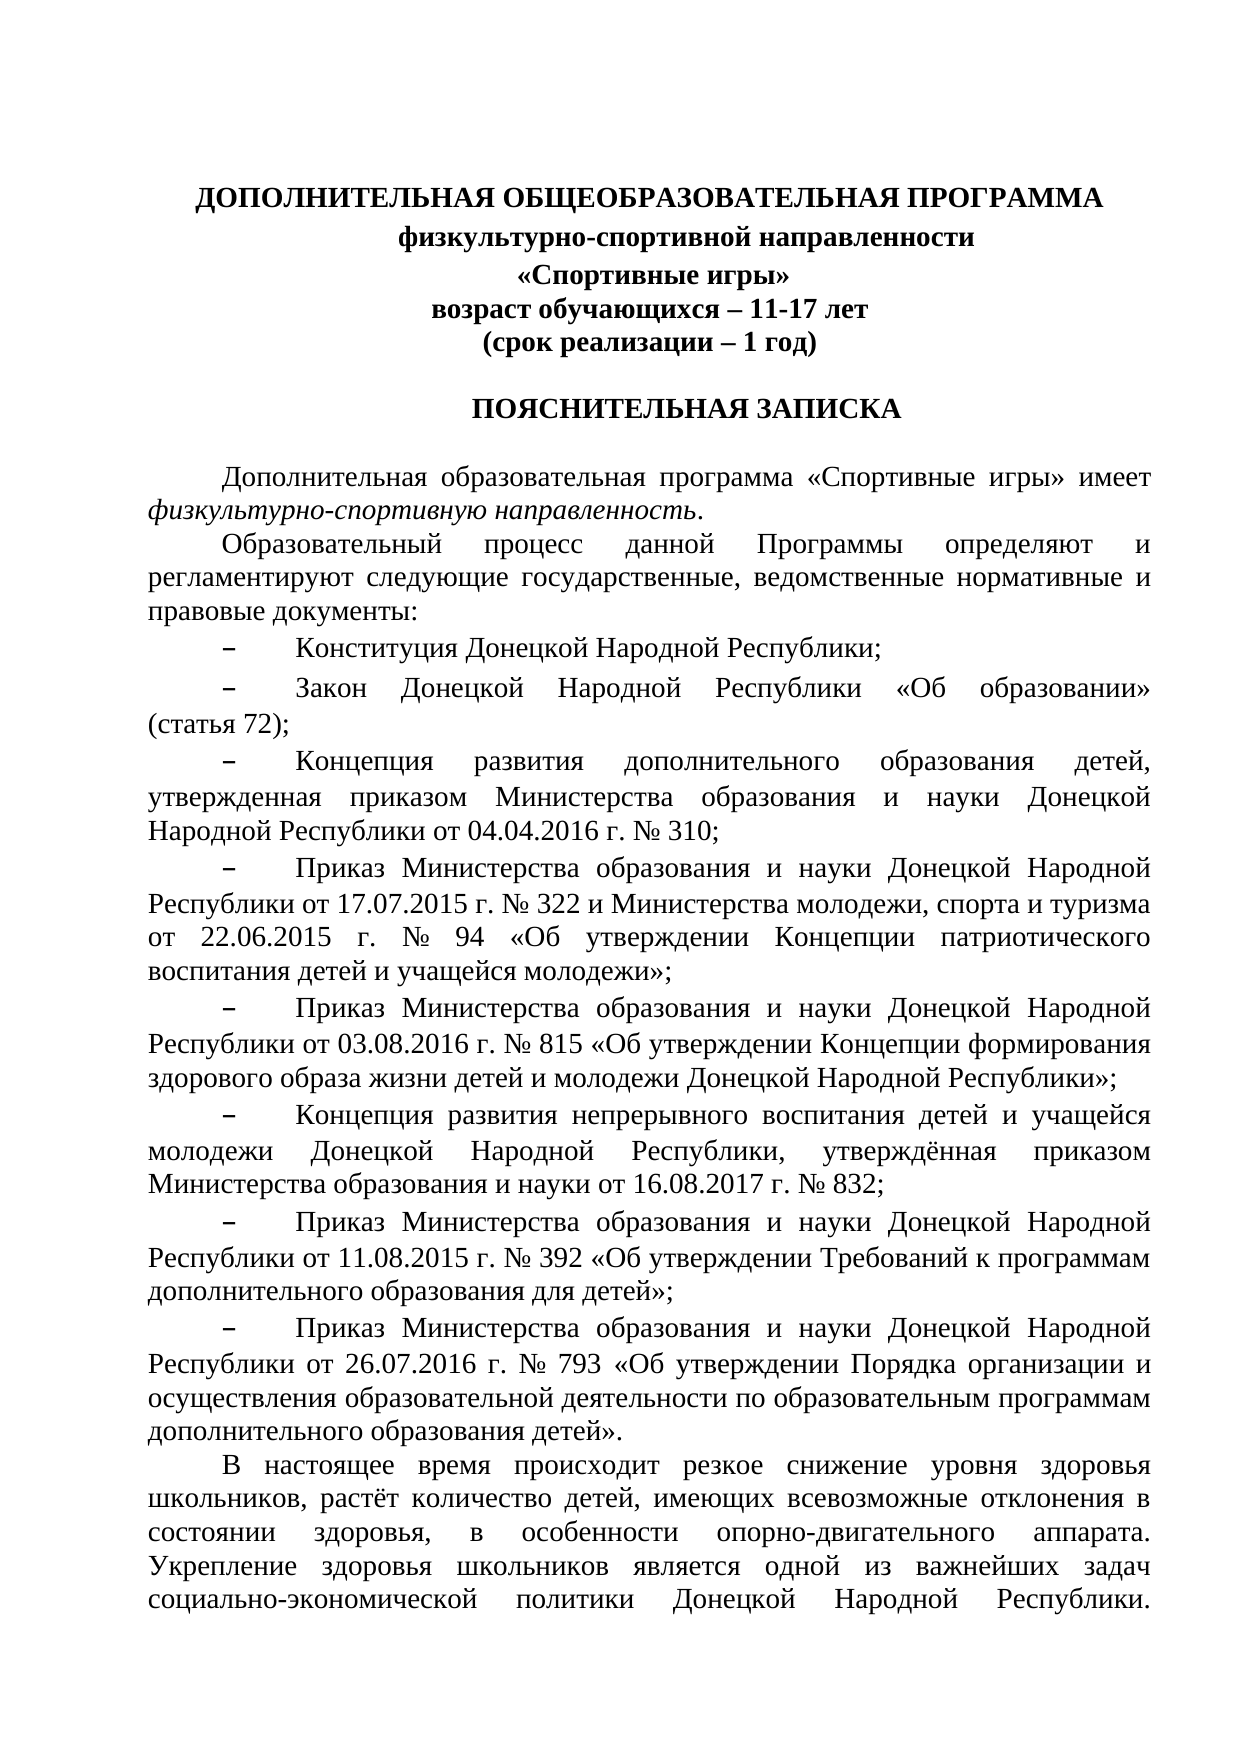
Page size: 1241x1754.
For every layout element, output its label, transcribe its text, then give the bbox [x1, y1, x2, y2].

list Конституция Донецкой Народной Республики; [148, 626, 1152, 666]
text возраст обучающихся – 11-17 лет [154, 291, 1146, 324]
list Закон Донецкой Народной Республики «Об образовании» (статья 72); [148, 666, 1152, 739]
text ДОПОЛНИТЕЛЬНАЯ ОБЩЕОБРАЗОВАТЕЛЬНАЯ ПРОГРАММА [148, 180, 1152, 214]
list Концепция развития непрерывного воспитания детей и учащейся молодежи Донецкой Народной Республики, утверждённая приказом Министерства образования и науки от 16.08.2017 г. № 832; [148, 1093, 1152, 1200]
list Приказ Министерства образования и науки Донецкой Народной Республики от 26.07.2016 г. № 793 «Об утверждении Порядка организации и осуществления образовательной деятельности по образовательным программам дополнительного образования детей». [148, 1307, 1152, 1447]
text Дополнительная образовательная программа «Спортивные игры» имеет физкультурно-спортивную направленность. [148, 459, 1152, 526]
list Концепция развития дополнительного образования детей, утвержденная приказом Министерства образования и науки Донецкой Народной Республики от 04.04.2016 г. № 310; [148, 739, 1152, 846]
text физкультурно-спортивной направленности [148, 219, 1152, 252]
list Приказ Министерства образования и науки Донецкой Народной Республики от 03.08.2016 г. № 815 «Об утверждении Концепции формирования здорового образа жизни детей и молодежи Донецкой Народной Республики»; [148, 986, 1152, 1093]
text «Спортивные игры» [154, 257, 1146, 291]
list Приказ Министерства образования и науки Донецкой Народной Республики от 11.08.2015 г. № 392 «Об утверждении Требований к программам дополнительного образования для детей»; [148, 1200, 1152, 1307]
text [148, 1447, 1152, 1615]
text ПОЯСНИТЕЛЬНАЯ ЗАПИСКА [148, 392, 1152, 425]
text (срок реализации – 1 год) [154, 324, 1146, 358]
text Образовательный процесс данной Программы определяют и регламентируют следующие государственные, ведомственные нормативные и правовые документы: [148, 526, 1152, 626]
list Приказ Министерства образования и науки Донецкой Народной Республики от 17.07.2015 г. № 322 и Министерства молодежи, спорта и туризма от 22.06.2015 г. № 94 «Об утверждении Концепции патриотического воспитания детей и учащейся молодежи»; [148, 846, 1152, 986]
